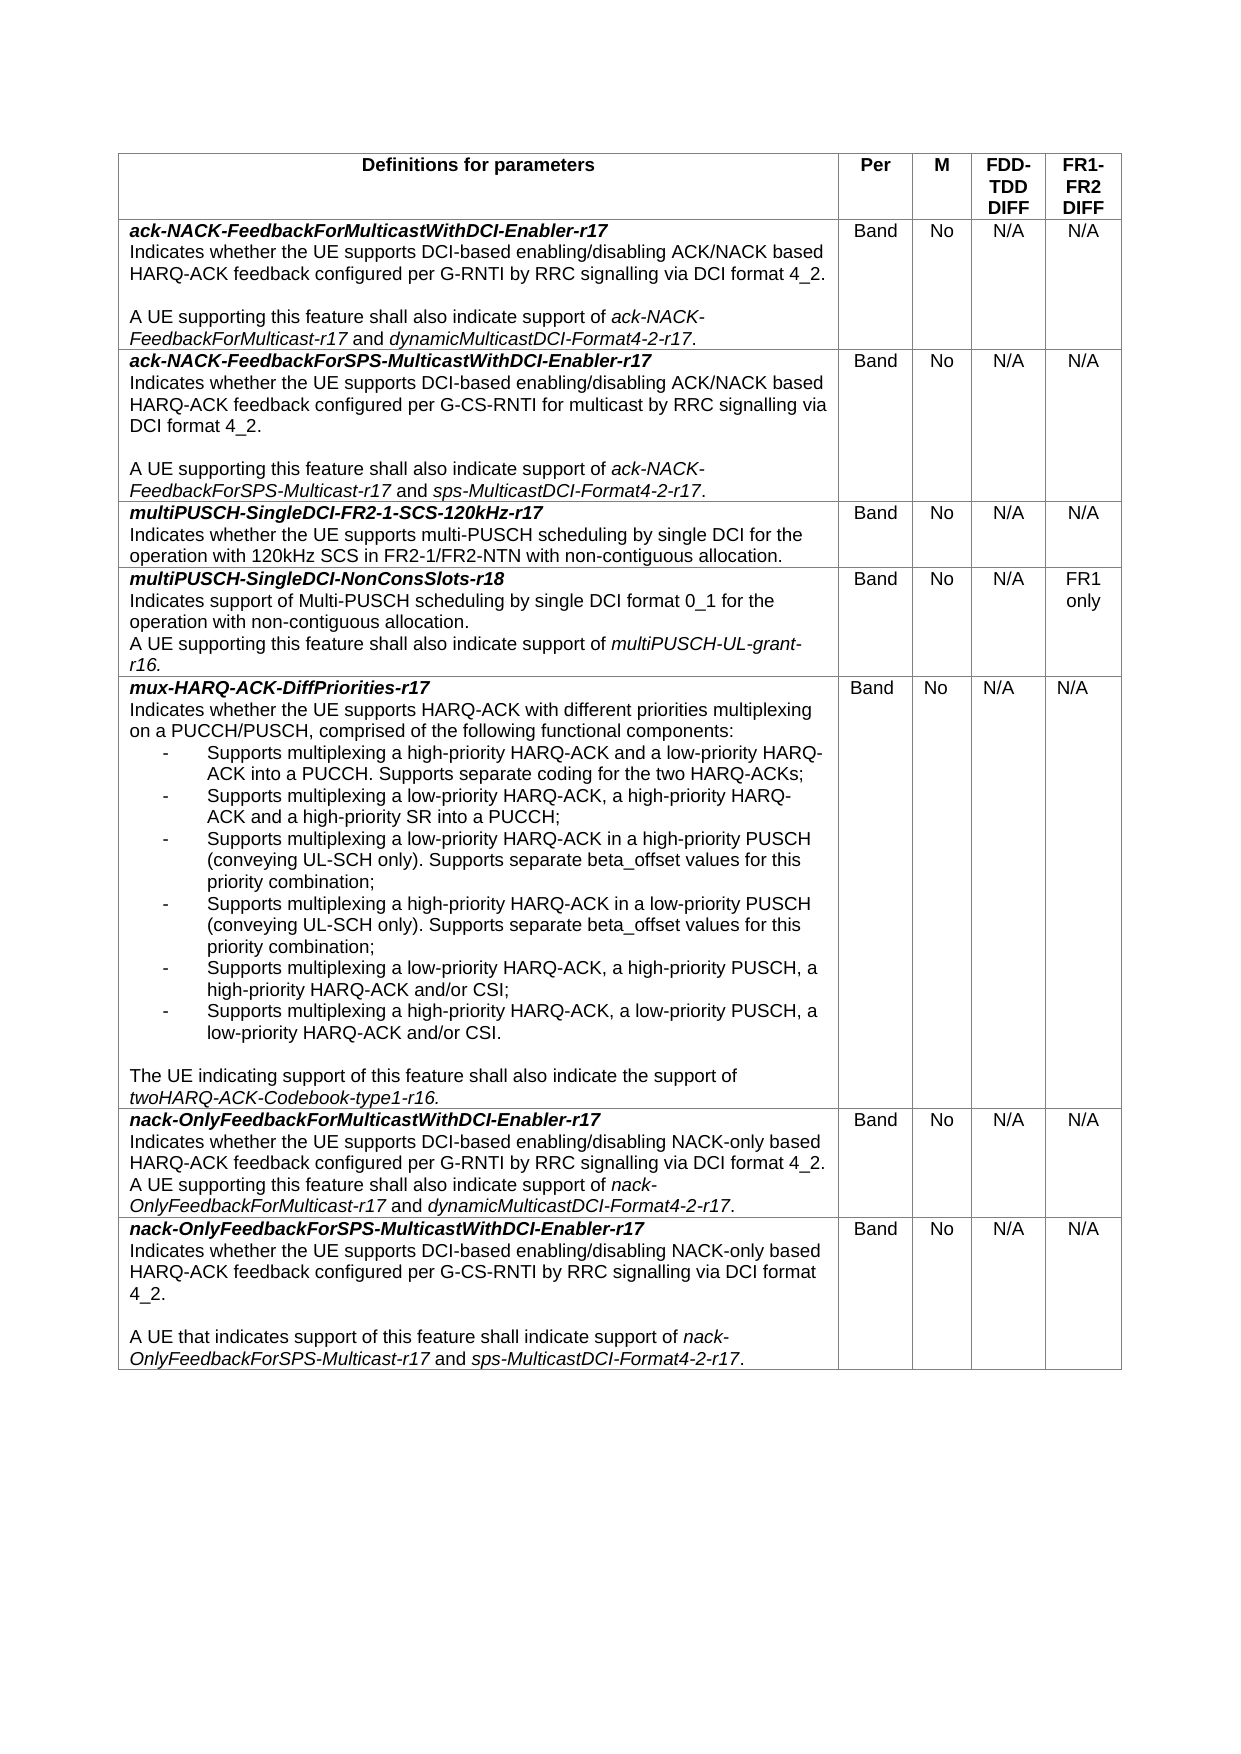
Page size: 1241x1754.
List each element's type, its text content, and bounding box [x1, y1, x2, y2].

table_cell Band [839, 220, 912, 349]
table_cell N/A [972, 1109, 1045, 1217]
table_cell nack-OnlyFeedbackForMulticastWithDCI-Enabler-r17 Indicates whether the UE supports DCI-based enabling/disabling NACK-only based HARQ-ACK feedback configured per G-RNTI by RRC signalling via DCI format 4_2. A UE supporting this feature shall also indicate support of nack-OnlyFeedbackForMulticast-r17 and dynamicMulticastDCI-Format4-2-r17. [119, 1109, 838, 1217]
table_cell No [913, 350, 971, 501]
table_header FDD-TDD DIFF [972, 154, 1045, 219]
table_header M [913, 154, 971, 219]
table_cell N/A [972, 350, 1045, 501]
table_cell No [913, 1218, 971, 1369]
table_cell N/A [972, 220, 1045, 349]
table_cell No [913, 677, 971, 1108]
table_cell N/A [1046, 1109, 1121, 1217]
table_cell multiPUSCH-SingleDCI-NonConsSlots-r18 Indicates support of Multi-PUSCH scheduling by single DCI format 0_1 for the operation with non-contiguous allocation. A UE supporting this feature shall also indicate support of multiPUSCH-UL-grant-r16. [119, 568, 838, 676]
table_cell Band [839, 1218, 912, 1369]
table_header Definitions for parameters [119, 154, 838, 219]
table_cell multiPUSCH-SingleDCI-FR2-1-SCS-120kHz-r17 Indicates whether the UE supports multi-PUSCH scheduling by single DCI for the operation with 120kHz SCS in FR2-1/FR2-NTN with non-contiguous allocation. [119, 502, 838, 567]
table_cell Band [839, 350, 912, 501]
table_header FR1-FR2 DIFF [1046, 154, 1121, 219]
table_cell N/A [1046, 502, 1121, 567]
table_cell N/A [1046, 220, 1121, 349]
table_cell FR1 only [1046, 568, 1121, 676]
table_cell No [913, 568, 971, 676]
table_cell N/A [1046, 350, 1121, 501]
table_cell Band [839, 677, 912, 1108]
table_cell nack-OnlyFeedbackForSPS-MulticastWithDCI-Enabler-r17 Indicates whether the UE supports DCI-based enabling/disabling NACK-only based HARQ-ACK feedback configured per G-CS-RNTI by RRC signalling via DCI format 4_2. A UE that indicates support of this feature shall indicate support of nack-OnlyFeedbackForSPS-Multicast-r17 and sps-MulticastDCI-Format4-2-r17. [119, 1218, 838, 1369]
table_cell Band [839, 1109, 912, 1217]
table_cell Band [839, 568, 912, 676]
table_cell No [913, 1109, 971, 1217]
table_cell N/A [972, 1218, 1045, 1369]
table_cell ack-NACK-FeedbackForSPS-MulticastWithDCI-Enabler-r17 Indicates whether the UE supports DCI-based enabling/disabling ACK/NACK based HARQ-ACK feedback configured per G-CS-RNTI for multicast by RRC signalling via DCI format 4_2. A UE supporting this feature shall also indicate support of ack-NACK-FeedbackForSPS-Multicast-r17 and sps-MulticastDCI-Format4-2-r17. [119, 350, 838, 501]
table_cell N/A [972, 568, 1045, 676]
table_cell No [913, 502, 971, 567]
table_cell N/A [1046, 677, 1121, 1108]
table_cell ack-NACK-FeedbackForMulticastWithDCI-Enabler-r17 Indicates whether the UE supports DCI-based enabling/disabling ACK/NACK based HARQ-ACK feedback configured per G-RNTI by RRC signalling via DCI format 4_2. A UE supporting this feature shall also indicate support of ack-NACK-FeedbackForMulticast-r17 and dynamicMulticastDCI-Format4-2-r17. [119, 220, 838, 349]
table_cell Band [839, 502, 912, 567]
table_cell N/A [972, 502, 1045, 567]
table_cell N/A [972, 677, 1045, 1108]
table_cell No [913, 220, 971, 349]
table_cell N/A [1046, 1218, 1121, 1369]
table_header Per [839, 154, 912, 219]
table_cell mux-HARQ-ACK-DiffPriorities-r17 Indicates whether the UE supports HARQ-ACK with different priorities multiplexing on a PUCCH/PUSCH, comprised of the following functional components: - Supports multiplexing a high-priority HARQ-ACK and a low-priority HARQ-ACK into a PUCCH. Supports separate coding for the two HARQ-ACKs; - Supports multiplexing a low-priority HARQ-ACK, a high-priority HARQ-ACK and a high-priority SR into a PUCCH; - Supports multiplexing a low-priority HARQ-ACK in a high-priority PUSCH (conveying UL-SCH only). Supports separate beta_offset values for this priority combination; - Supports multiplexing a high-priority HARQ-ACK in a low-priority PUSCH (conveying UL-SCH only). Supports separate beta_offset values for this priority combination; - Supports multiplexing a low-priority HARQ-ACK, a high-priority PUSCH, a high-priority HARQ-ACK and/or CSI; - Supports multiplexing a high-priority HARQ-ACK, a low-priority PUSCH, a low-priority HARQ-ACK and/or CSI. The UE indicating support of this feature shall also indicate the support of twoHARQ-ACK-Codebook-type1-r16. [119, 677, 838, 1108]
